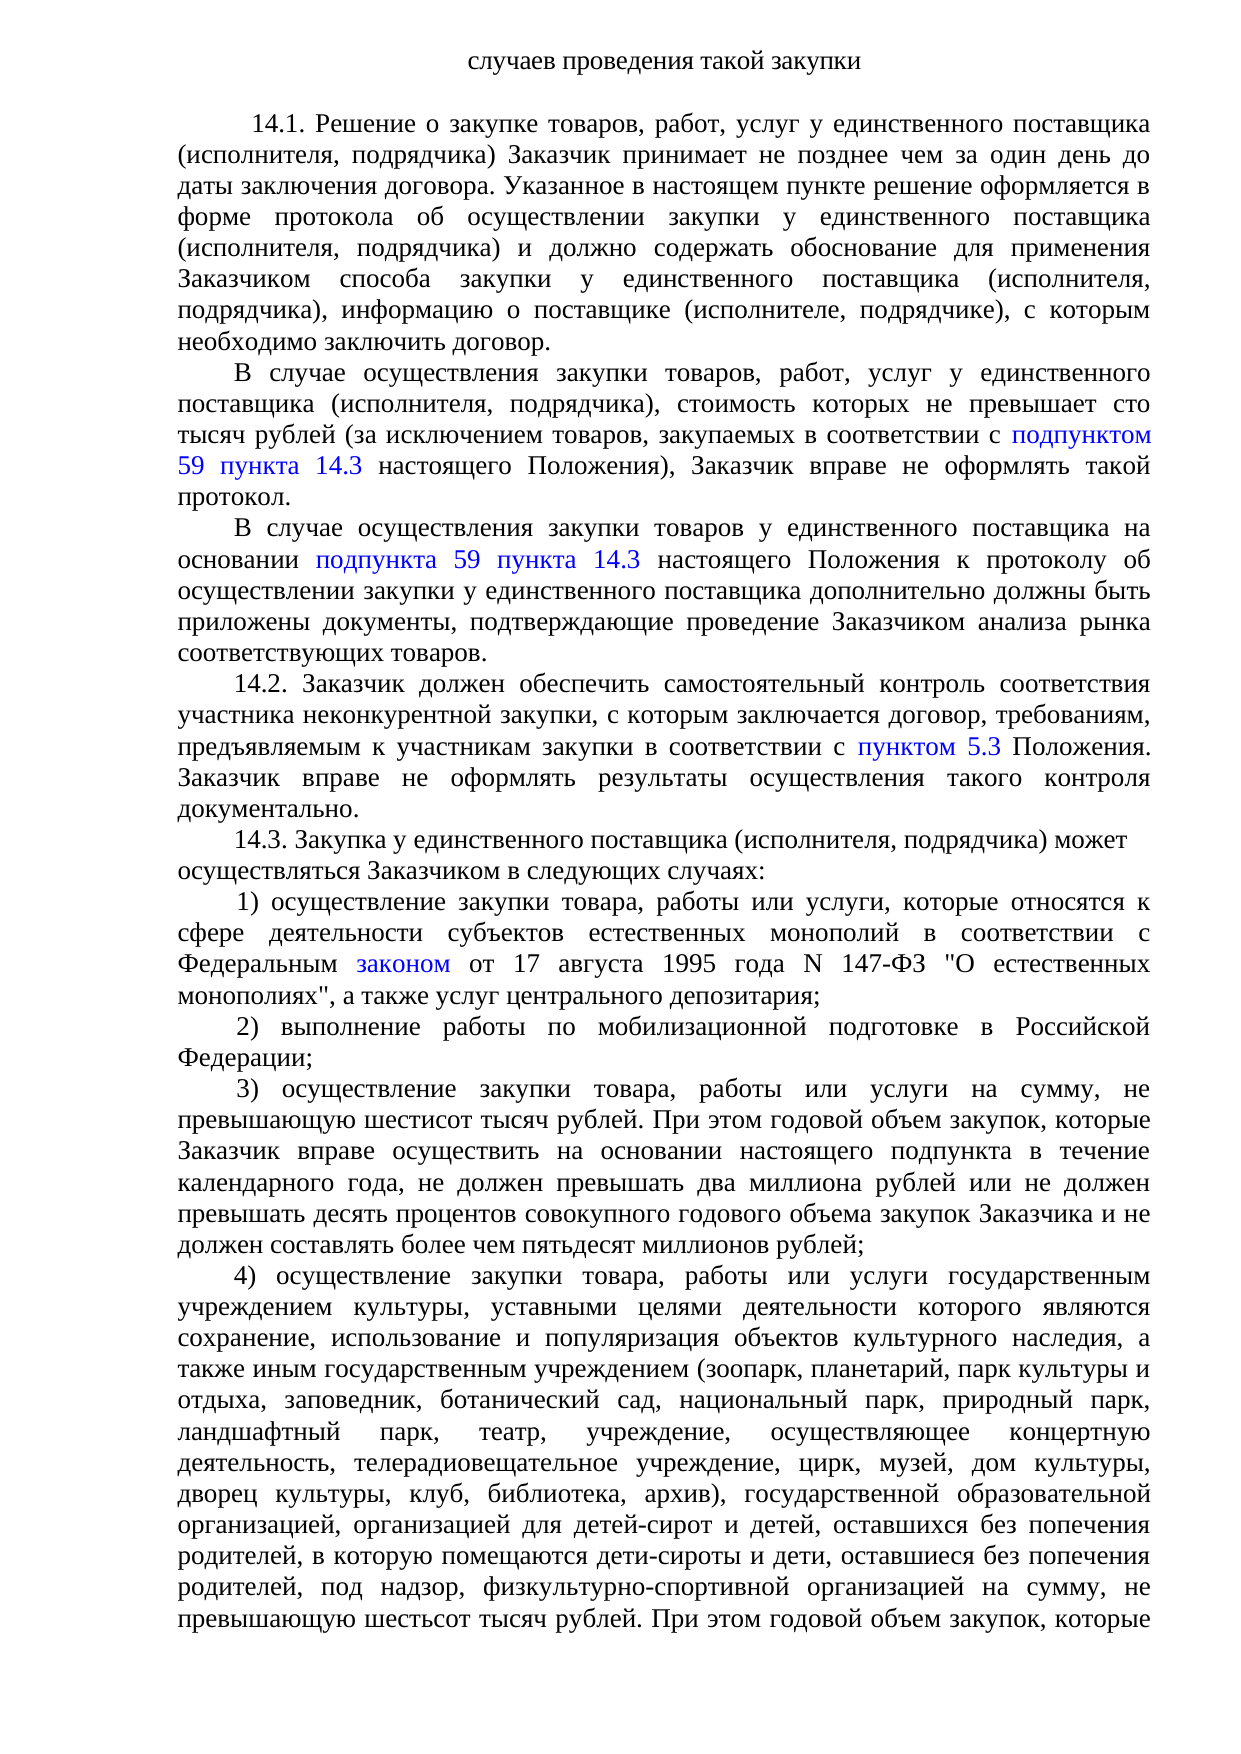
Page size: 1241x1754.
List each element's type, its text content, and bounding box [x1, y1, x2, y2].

text 3) осуществление закупки товара, работы или услуги на сумму, не превышающую шестисот тысяч рублей. При этом годовой объем закупок, которые Заказчик вправе осуществить на основании настоящего подпункта в течение календарного года, не должен превышать два миллиона рублей или не должен превышать десять процентов совокупного годового объема закупок Заказчика и не должен составлять более чем пятьдесят миллионов рублей; [177, 1072, 1152, 1259]
text 14.1. Решение о закупке товаров, работ, услуг у единственного поставщика (исполнителя, подрядчика) Заказчик принимает не позднее чем за один день до даты заключения договора. Указанное в настоящем пункте решение оформляется в форме протокола об осуществлении закупки у единственного поставщика (исполнителя, подрядчика) и должно содержать обоснование для применения Заказчиком способа закупки у единственного поставщика (исполнителя, подрядчика), информацию о поставщике (исполнителе, подрядчике), с которым необходимо заключить договор. [177, 107, 1152, 356]
text 14.3. Закупка у единственного поставщика (исполнителя, подрядчика) может [177, 823, 1152, 854]
text случаев проведения такой закупки [177, 44, 1152, 76]
text осуществляться Заказчиком в следующих случаях: [177, 854, 1152, 885]
text В случае осуществления закупки товаров у единственного поставщика на основании подпункта 59 пункта 14.3 настоящего Положения к протоколу об осуществлении закупки у единственного поставщика дополнительно должны быть приложены документы, подтверждающие проведение Заказчиком анализа рынка соответствующих товаров. [177, 512, 1152, 667]
text 2) выполнение работы по мобилизационной подготовке в Российской Федерации; [177, 1010, 1152, 1072]
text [177, 1259, 1152, 1633]
text 1) осуществление закупки товара, работы или услуги, которые относятся к сфере деятельности субъектов естественных монополий в соответствии с Федеральным законом от 17 августа 1995 года N 147-ФЗ "О естественных монополиях", а также услуг центрального депозитария; [177, 885, 1152, 1010]
text В случае осуществления закупки товаров, работ, услуг у единственного поставщика (исполнителя, подрядчика), стоимость которых не превышает сто тысяч рублей (за исключением товаров, закупаемых в соответствии с подпунктом 59 пункта 14.3 настоящего Положения), Заказчик вправе не оформлять такой протокол. [177, 356, 1152, 512]
text 14.2. Заказчик должен обеспечить самостоятельный контроль соответствия участника неконкурентной закупки, с которым заключается договор, требованиям, предъявляемым к участникам закупки в соответствии с пунктом 5.3 Положения. Заказчик вправе не оформлять результаты осуществления такого контроля документально. [177, 667, 1152, 823]
